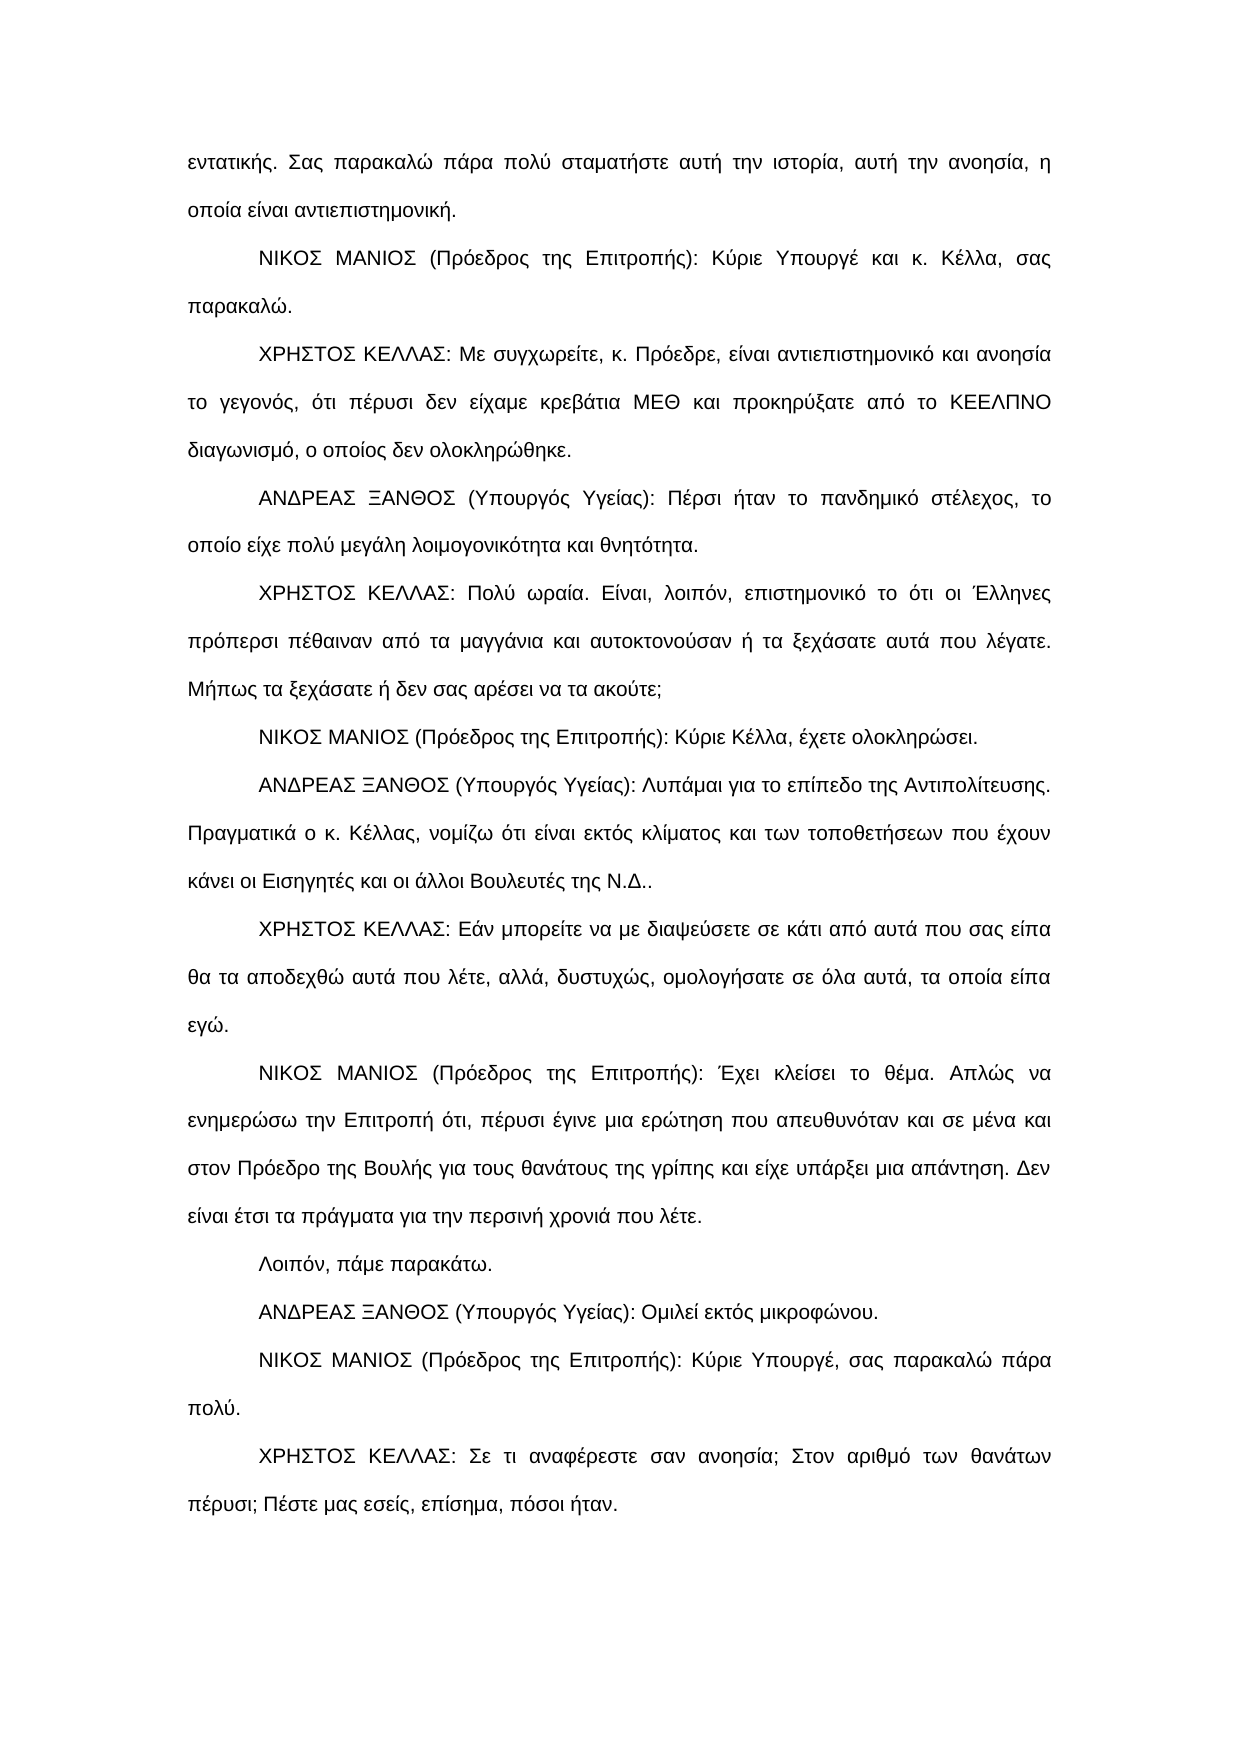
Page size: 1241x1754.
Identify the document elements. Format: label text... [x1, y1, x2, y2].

text ΝΙΚΟΣ ΜΑΝΙΟΣ (Πρόεδρος της Επιτροπής): Κύριε Υπουργέ, σας παρακαλώ πάρα πολύ. [187, 1348, 1053, 1420]
text ΝΙΚΟΣ ΜΑΝΙΟΣ (Πρόεδρος της Επιτροπής): Κύριε Υπουργέ και κ. Κέλλα, σας παρακαλώ. [187, 246, 1053, 318]
text ΝΙΚΟΣ ΜΑΝΙΟΣ (Πρόεδρος της Επιτροπής): Έχει κλείσει το θέμα. Απλώς να ενημερώσω την Επιτροπή ότι, πέρυσι έγινε μια ερώτηση που απευθυνόταν και σε μένα και στον Πρόεδρο της Βουλής για τους θανάτους της γρίπης και είχε υπάρξει μια απάντηση. Δεν είναι έτσι τα πράγματα για την περσινή χρονιά που λέτε. [187, 1060, 1053, 1228]
text ΧΡΗΣΤΟΣ ΚΕΛΛΑΣ: Πολύ ωραία. Είναι, λοιπόν, επιστημονικό το ότι οι Έλληνες πρόπερσι πέθαιναν από τα μαγγάνια και αυτοκτονούσαν ή τα ξεχάσατε αυτά που λέγατε. Μήπως τα ξεχάσατε ή δεν σας αρέσει να τα ακούτε; [187, 581, 1053, 701]
text ΝΙΚΟΣ ΜΑΝΙΟΣ (Πρόεδρος της Επιτροπής): Κύριε Κέλλα, έχετε ολοκληρώσει. [187, 725, 1053, 749]
text ΑΝΔΡΕΑΣ ΞΑΝΘΟΣ (Υπουργός Υγείας): Λυπάμαι για το επίπεδο της Αντιπολίτευσης. Πραγματικά ο κ. Κέλλας, νομίζω ότι είναι εκτός κλίματος και των τοποθετήσεων που έχουν κάνει οι Εισηγητές και οι άλλοι Βουλευτές της Ν.Δ.. [187, 773, 1053, 893]
text ΧΡΗΣΤΟΣ ΚΕΛΛΑΣ: Σε τι αναφέρεστε σαν ανοησία; Στον αριθμό των θανάτων πέρυσι; Πέστε μας εσείς, επίσημα, πόσοι ήταν. [187, 1444, 1053, 1516]
text Λοιπόν, πάμε παρακάτω. [187, 1252, 1053, 1276]
text ΧΡΗΣΤΟΣ ΚΕΛΛΑΣ: Με συγχωρείτε, κ. Πρόεδρε, είναι αντιεπιστημονικό και ανοησία το γεγονός, ότι πέρυσι δεν είχαμε κρεβάτια ΜΕΘ και προκηρύξατε από το ΚΕΕΛΠΝΟ διαγωνισμό, ο οποίος δεν ολοκληρώθηκε. [187, 342, 1053, 461]
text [187, 150, 1053, 222]
text ΧΡΗΣΤΟΣ ΚΕΛΛΑΣ: Εάν μπορείτε να με διαψεύσετε σε κάτι από αυτά που σας είπα θα τα αποδεχθώ αυτά που λέτε, αλλά, δυστυχώς, ομολογήσατε σε όλα αυτά, τα οποία είπα εγώ. [187, 917, 1053, 1036]
text ΑΝΔΡΕΑΣ ΞΑΝΘΟΣ (Υπουργός Υγείας): Πέρσι ήταν το πανδημικό στέλεχος, το οποίο είχε πολύ μεγάλη λοιμογονικότητα και θνητότητα. [187, 485, 1053, 557]
text ΑΝΔΡΕΑΣ ΞΑΝΘΟΣ (Υπουργός Υγείας): Ομιλεί εκτός μικροφώνου. [187, 1300, 1053, 1324]
